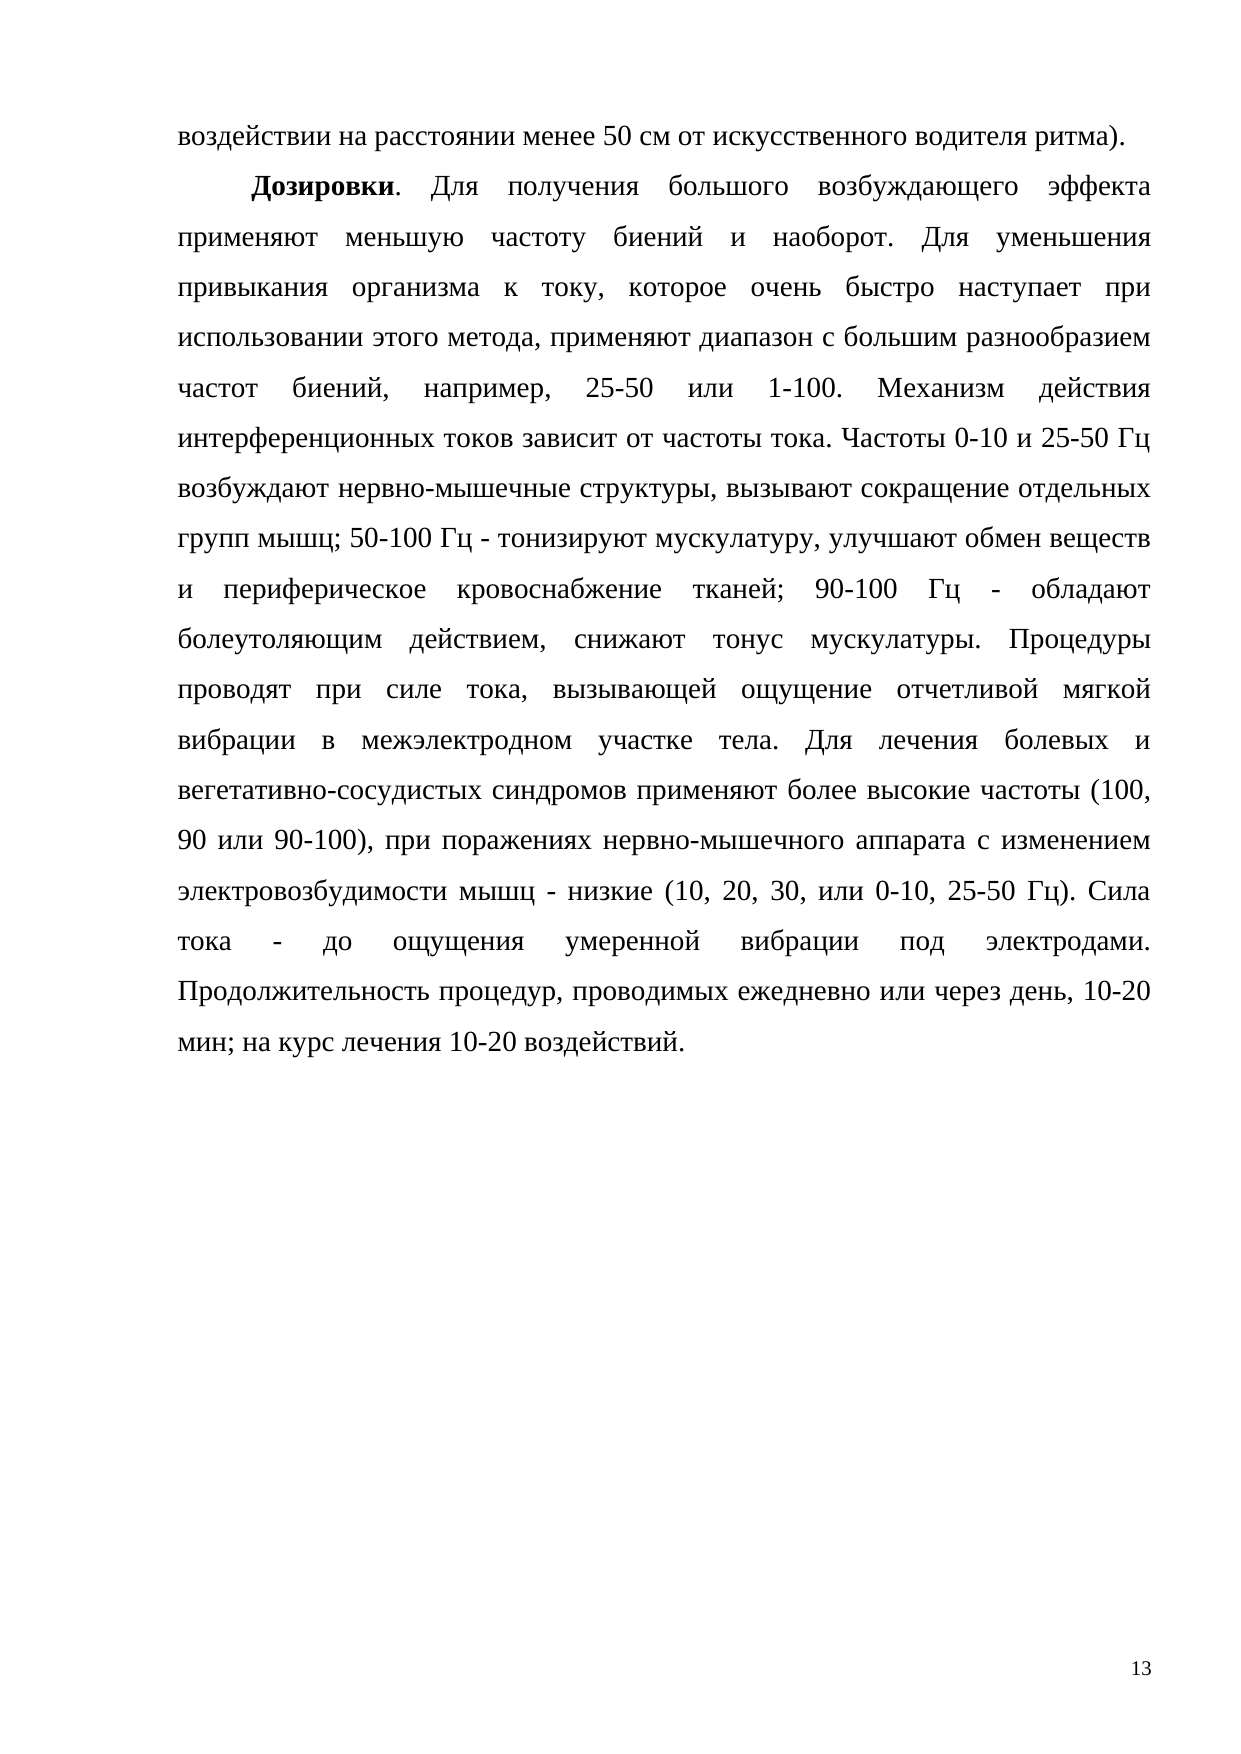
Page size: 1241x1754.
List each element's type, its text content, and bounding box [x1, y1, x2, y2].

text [177, 118, 1152, 152]
text Дозировки. Для получения большого возбуждающего эффекта применяют меньшую частоту биений и наоборот. Для уменьшения привыкания организма к току, которое очень быстро наступает при использовании этого метода, применяют диапазон с большим разнообразием частот биений, например, 25-50 или 1-100. Механизм действия интерференционных токов зависит от частоты тока. Частоты 0-10 и 25-50 Гц возбуждают нервно-мышечные структуры, вызывают сокращение отдельных групп мышц; 50-100 Гц - тонизируют мускулатуру, улучшают обмен веществ и периферическое кровоснабжение тканей; 90-100 Гц - обладают болеутоляющим действием, снижают тонус мускулатуры. Процедуры проводят при силе тока, вызывающей ощущение отчетливой мягкой вибрации в межэлектродном участке тела. Для лечения болевых и вегетативно-сосудистых синдромов применяют более высокие частоты (100, 90 или 90-100), при поражениях нервно-мышечного аппарата с изменением электровозбудимости мышц - низкие (10, 20, 30, или 0-10, 25-50 Гц). Сила тока - до ощущения умеренной вибрации под электродами. Продолжительность процедур, проводимых ежедневно или через день, 10-20 мин; на курс лечения 10-20 воздействий. [177, 168, 1152, 1057]
